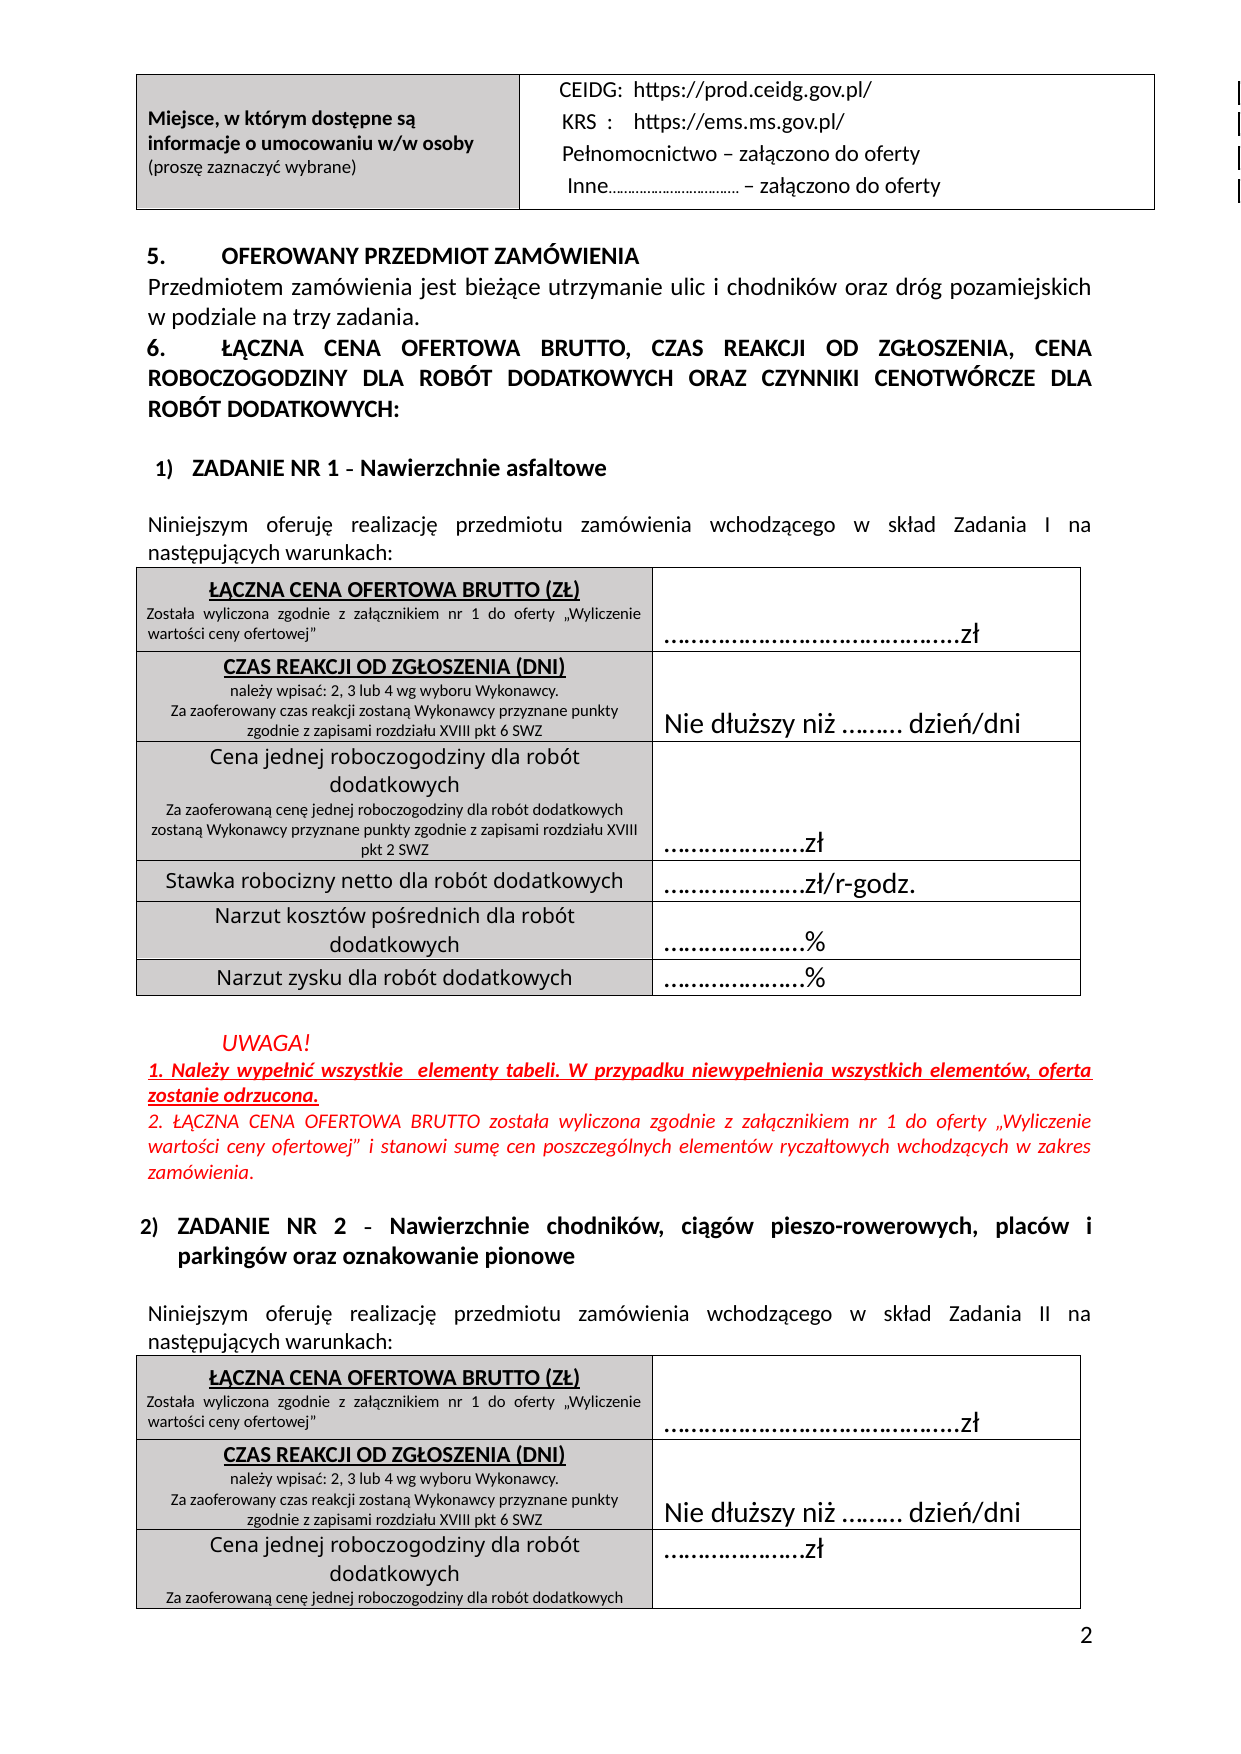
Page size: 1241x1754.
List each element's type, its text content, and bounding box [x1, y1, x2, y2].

text 1. Należy wypełnić wszystkie elementy tabeli. W przypadku niewypełnienia wszystkich elementów, oferta zostanie odrzucona. [148, 1080, 1093, 1108]
table_cell Narzut kosztów pośrednich dla robót dodatkowych [137, 902, 652, 958]
table_cell Nie dłuższy niż ……… dzień/dni [653, 652, 1080, 741]
table_cell CZAS REAKCJI OD ZGŁOSZENIA (DNI) należy wpisać: 2, 3 lub 4 wg wyboru Wykonawcy. Za zaoferowany czas reakcji zostaną Wykonawcy przyznane punkty zgodnie z zapisami rozdziału XVIII pkt 6 SWZ [137, 652, 652, 741]
table_header ŁĄCZNA CENA OFERTOWA BRUTTO (ZŁ) Została wyliczona zgodnie z załącznikiem nr 1 do oferty „Wyliczenie wartości ceny ofertowej” [137, 568, 652, 651]
table_cell …………………zł/r-godz. [653, 861, 1080, 901]
list ŁĄCZNA CENA OFERTOWA BRUTTO, CZAS REAKCJI OD ZGŁOSZENIA, CENA ROBOCZOGODZINY DLA ROBÓT DODATKOWYCH ORAZ CZYNNIKI CENOTWÓRCZE DLA ROBÓT DODATKOWYCH: [146, 332, 1093, 423]
text 2. ŁĄCZNA CENA OFERTOWA BRUTTO została wyliczona zgodnie z załącznikiem nr 1 do oferty „Wyliczenie wartości ceny ofertowej” i stanowi sumę cen poszczególnych elementów ryczałtowych wchodzących w zakres zamówienia. [148, 1108, 1093, 1184]
table_cell Narzut zysku dla robót dodatkowych [137, 960, 652, 995]
list OFEROWANY PRZEDMIOT ZAMÓWIENIA [146, 240, 1093, 271]
text UWAGA! [221, 1027, 1093, 1057]
table_cell …………………% [653, 902, 1080, 958]
table_cell Nie dłuższy niż ……… dzień/dni [653, 1440, 1080, 1529]
table_cell …………………% [653, 960, 1080, 995]
table_header ……………………………………..zł [653, 568, 1080, 651]
table_cell CZAS REAKCJI OD ZGŁOSZENIA (DNI) należy wpisać: 2, 3 lub 4 wg wyboru Wykonawcy. Za zaoferowany czas reakcji zostaną Wykonawcy przyznane punkty zgodnie z zapisami rozdziału XVIII pkt 6 SWZ [137, 1440, 652, 1529]
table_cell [137, 1530, 652, 1608]
text 1. Należy wypełnić wszystkie elementy tabeli. W przypadku niewypełnienia wszystkich elementów, oferta zostanie odrzucona. [148, 1057, 1093, 1079]
table_cell …………………zł [653, 1530, 1080, 1608]
table_cell Miejsce, w którym dostępne są informacje o umocowaniu w/w osoby (proszę zaznaczyć wybrane) [137, 75, 519, 208]
text Przedmiotem zamówienia jest bieżące utrzymanie ulic i chodników oraz dróg pozamiejskich w podziale na trzy zadania. [148, 271, 1093, 332]
table_cell CEIDG: https://prod.ceidg.gov.pl/ KRS : https://ems.ms.gov.pl/ Pełnomocnictwo – załączono do oferty Inne……………………………. – załączono do oferty [520, 75, 1154, 208]
table_header ……………………………………..zł [653, 1356, 1080, 1439]
table_header ŁĄCZNA CENA OFERTOWA BRUTTO (ZŁ) Została wyliczona zgodnie z załącznikiem nr 1 do oferty „Wyliczenie wartości ceny ofertowej” [137, 1356, 652, 1439]
table_cell …………………zł [653, 742, 1080, 860]
list ZADANIE NR 2 - Nawierzchnie chodników, ciągów pieszo-rowerowych, placów i parkingów oraz oznakowanie pionowe [140, 1210, 1093, 1271]
text Niniejszym oferuję realizację przedmiotu zamówienia wchodzącego w skład Zadania II na następujących warunkach: [148, 1299, 1093, 1355]
table_cell Stawka robocizny netto dla robót dodatkowych [137, 861, 652, 901]
list ZADANIE NR 1 - Nawierzchnie asfaltowe [154, 452, 1093, 482]
text Niniejszym oferuję realizację przedmiotu zamówienia wchodzącego w skład Zadania I na następujących warunkach: [148, 511, 1093, 567]
